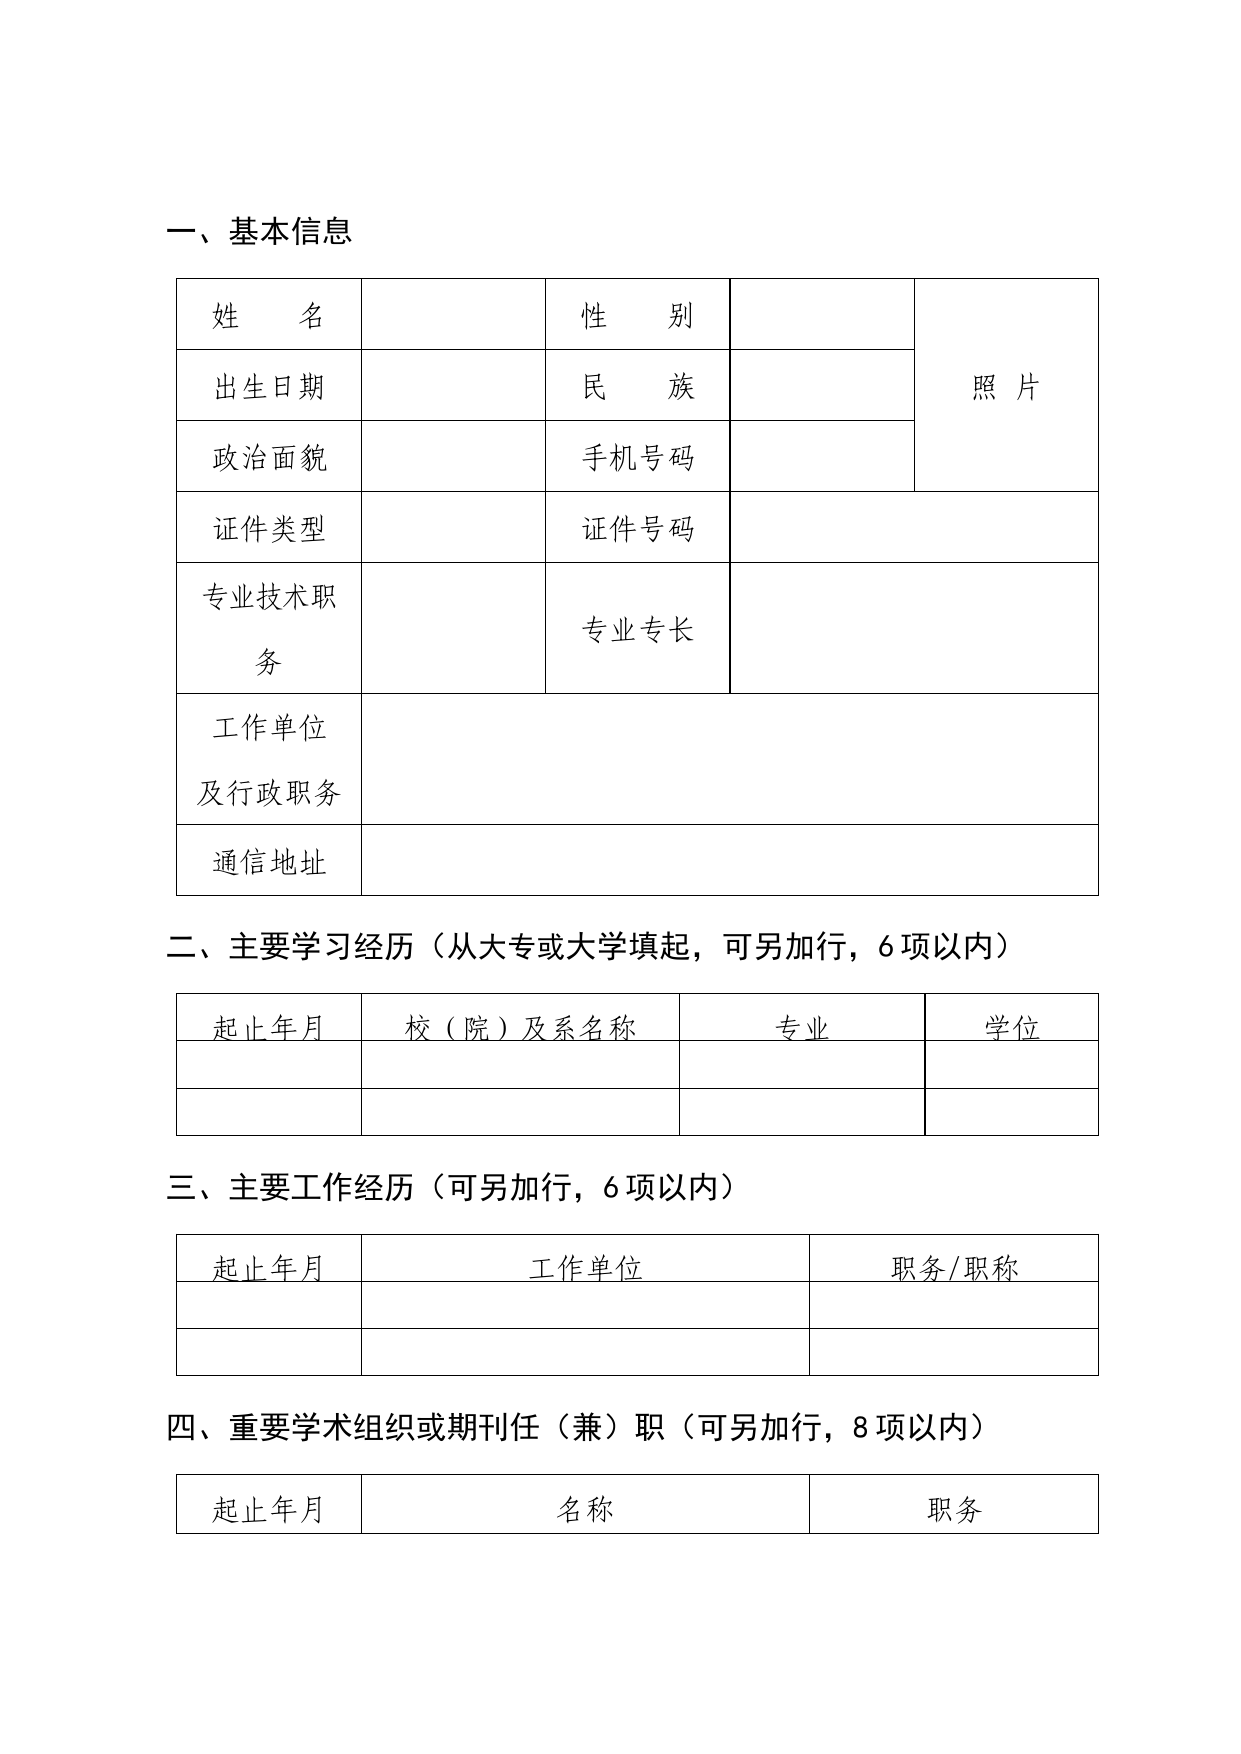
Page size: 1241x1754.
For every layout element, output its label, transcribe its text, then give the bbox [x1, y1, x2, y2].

table_cell 证件号码 [546, 492, 729, 562]
table_cell 手机号码 [546, 421, 729, 491]
table_cell [362, 1329, 809, 1375]
table_cell [926, 1089, 1098, 1135]
table_cell [177, 1041, 361, 1088]
table_cell [680, 1089, 924, 1135]
table_cell [362, 1089, 679, 1135]
table_cell 证件类型 [177, 492, 361, 562]
table_cell 通信地址 [177, 825, 361, 894]
table_cell [177, 1282, 361, 1328]
table_cell 民 族 [546, 350, 729, 420]
table_cell [810, 1329, 1098, 1375]
table_cell [362, 1282, 809, 1328]
text 四、重要学术组织或期刊任（兼）职（可另加行，8项以内） [165, 1393, 1110, 1458]
table_cell [731, 492, 1098, 562]
table_cell [177, 1329, 361, 1375]
table_cell [810, 1282, 1098, 1328]
table_cell [362, 492, 545, 562]
table_cell 工作单位 及行政职务 [177, 694, 361, 824]
table_header 照 片 [915, 279, 1098, 491]
table_cell [177, 1089, 361, 1135]
table_header [362, 279, 545, 349]
table_cell [362, 1041, 679, 1088]
table_cell [362, 694, 1098, 824]
table_cell 专业技术职务 [177, 563, 361, 693]
table_header 工作单位 [362, 1235, 809, 1281]
table_cell 出生日期 [177, 350, 361, 420]
table_cell 政治面貌 [177, 421, 361, 491]
table_cell [731, 350, 914, 420]
table_header 校（院）及系名称 [362, 994, 679, 1040]
text 二、主要学习经历（从大专或大学填起，可另加行，6项以内） [165, 912, 1110, 977]
text 一、基本信息 [165, 197, 1110, 262]
table_cell [731, 563, 1098, 693]
table_cell 专业专长 [546, 563, 729, 693]
table_header 起止年月 [177, 994, 361, 1040]
table_cell [731, 421, 914, 491]
table_cell [362, 563, 545, 693]
table_header 起止年月 [177, 1475, 361, 1533]
table_cell [926, 1041, 1098, 1088]
table_header 职务/职称 [810, 1235, 1098, 1281]
table_cell [362, 825, 1098, 894]
table_header 起止年月 [177, 1235, 361, 1281]
table_header 职务 [810, 1475, 1098, 1533]
table_cell [362, 421, 545, 491]
table_header 专业 [680, 994, 924, 1040]
table_header 学位 [926, 994, 1098, 1040]
table_header 名称 [362, 1475, 809, 1533]
table_header 性 别 [546, 279, 729, 349]
text 三、主要工作经历（可另加行，6项以内） [165, 1152, 1110, 1217]
table_cell [362, 350, 545, 420]
table_header [731, 279, 914, 349]
table_header 姓 名 [177, 279, 361, 349]
table_cell [680, 1041, 924, 1088]
